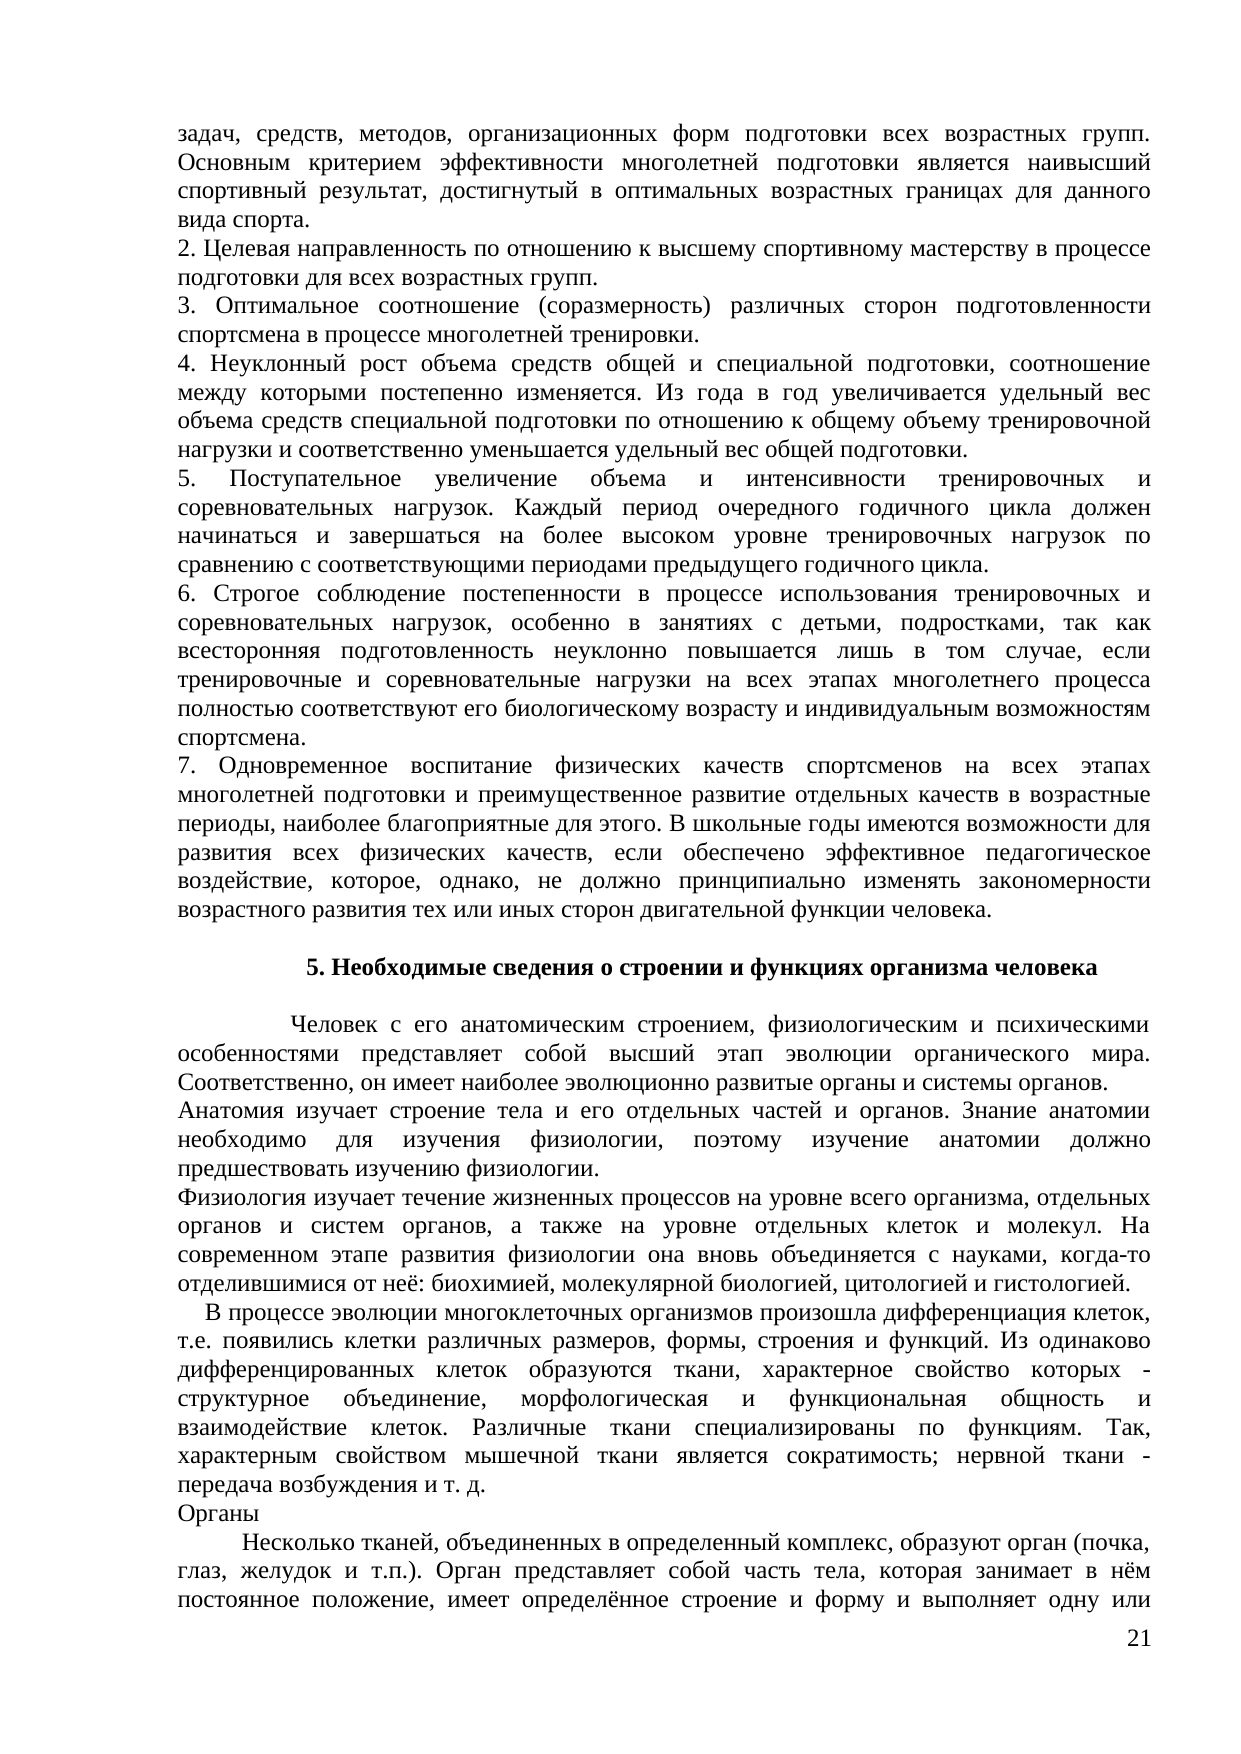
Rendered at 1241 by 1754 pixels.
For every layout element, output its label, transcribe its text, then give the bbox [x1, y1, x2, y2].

text 6. Строгое соблюдение постепенности в процессе использования тренировочных и соревновательных нагрузок, особенно в занятиях с детьми, подростками, так как всесторонняя подготовленность неуклонно повышается лишь в том случае, если тренировочные и соревновательные нагрузки на всех этапах многолетнего процесса полностью соответствуют его биологическому возрасту и индивидуальным возможностям спортсмена. [177, 578, 1152, 751]
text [177, 118, 1152, 233]
text Физиология изучает течение жизненных процессов на уровне всего организма, отдельных органов и систем органов, а также на уровне отдельных клеток и молекул. На современном этапе развития физиологии она вновь объединяется с науками, когда-то отделившимися от неё: биохимией, молекулярной биологией, цитологией и гистологией. [177, 1182, 1152, 1297]
text 5. Поступательное увеличение объема и интенсивности тренировочных и соревновательных нагрузок. Каждый период очередного годичного цикла должен начинаться и завершаться на более высоком уровне тренировочных нагрузок по сравнению с соответствующими периодами предыдущего годичного цикла. [177, 463, 1152, 578]
text В процессе эволюции многоклеточных организмов произошла дифференциация клеток, т.е. появились клетки различных размеров, формы, строения и функций. Из одинаково дифференцированных клеток образуются ткани, характерное свойство которых - структурное объединение, морфологическая и функциональная общность и взаимодействие клеток. Различные ткани специализированы по функциям. Так, характерным свойством мышечной ткани является сократимость; нервной ткани - передача возбуждения и т. д. [177, 1297, 1152, 1498]
text Органы [177, 1498, 1152, 1527]
text 3. Оптимальное соотношение (соразмерность) различных сторон подготовленности спортсмена в процессе многолетней тренировки. [177, 291, 1152, 348]
text 7. Одновременное воспитание физических качеств спортсменов на всех этапах многолетней подготовки и преимущественное развитие отдельных качеств в возрастные периоды, наиболее благоприятные для этого. В школьные годы имеются возможности для развития всех физических качеств, если обеспечено эффективное педагогическое воздействие, которое, однако, не должно принципиально изменять закономерности возрастного развития тех или иных сторон двигательной функции человека. [177, 751, 1152, 923]
text 5. Необходимые сведения о строении и функциях организма человека [252, 952, 1152, 981]
text Анатомия изучает строение тела и его отдельных частей и органов. Знание анатомии необходимо для изучения физиологии, поэтому изучение анатомии должно предшествовать изучению физиологии. [177, 1096, 1152, 1182]
text 2. Целевая направленность по отношению к высшему спортивному мастерству в процессе подготовки для всех возрастных групп. [177, 233, 1152, 291]
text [177, 1527, 1152, 1613]
text 4. Неуклонный рост объема средств общей и специальной подготовки, соотношение между которыми постепенно изменяется. Из года в год увеличивается удельный вес объема средств специальной подготовки по отношению к общему объему тренировочной нагрузки и соответственно уменьшается удельный вес общей подготовки. [177, 348, 1152, 463]
text Человек с его анатомическим строением, физиологическим и психическими особенностями представляет собой высший этап эволюции органического мира. Соответственно, он имеет наиболее эволюционно развитые органы и системы органов. [177, 1009, 1152, 1096]
